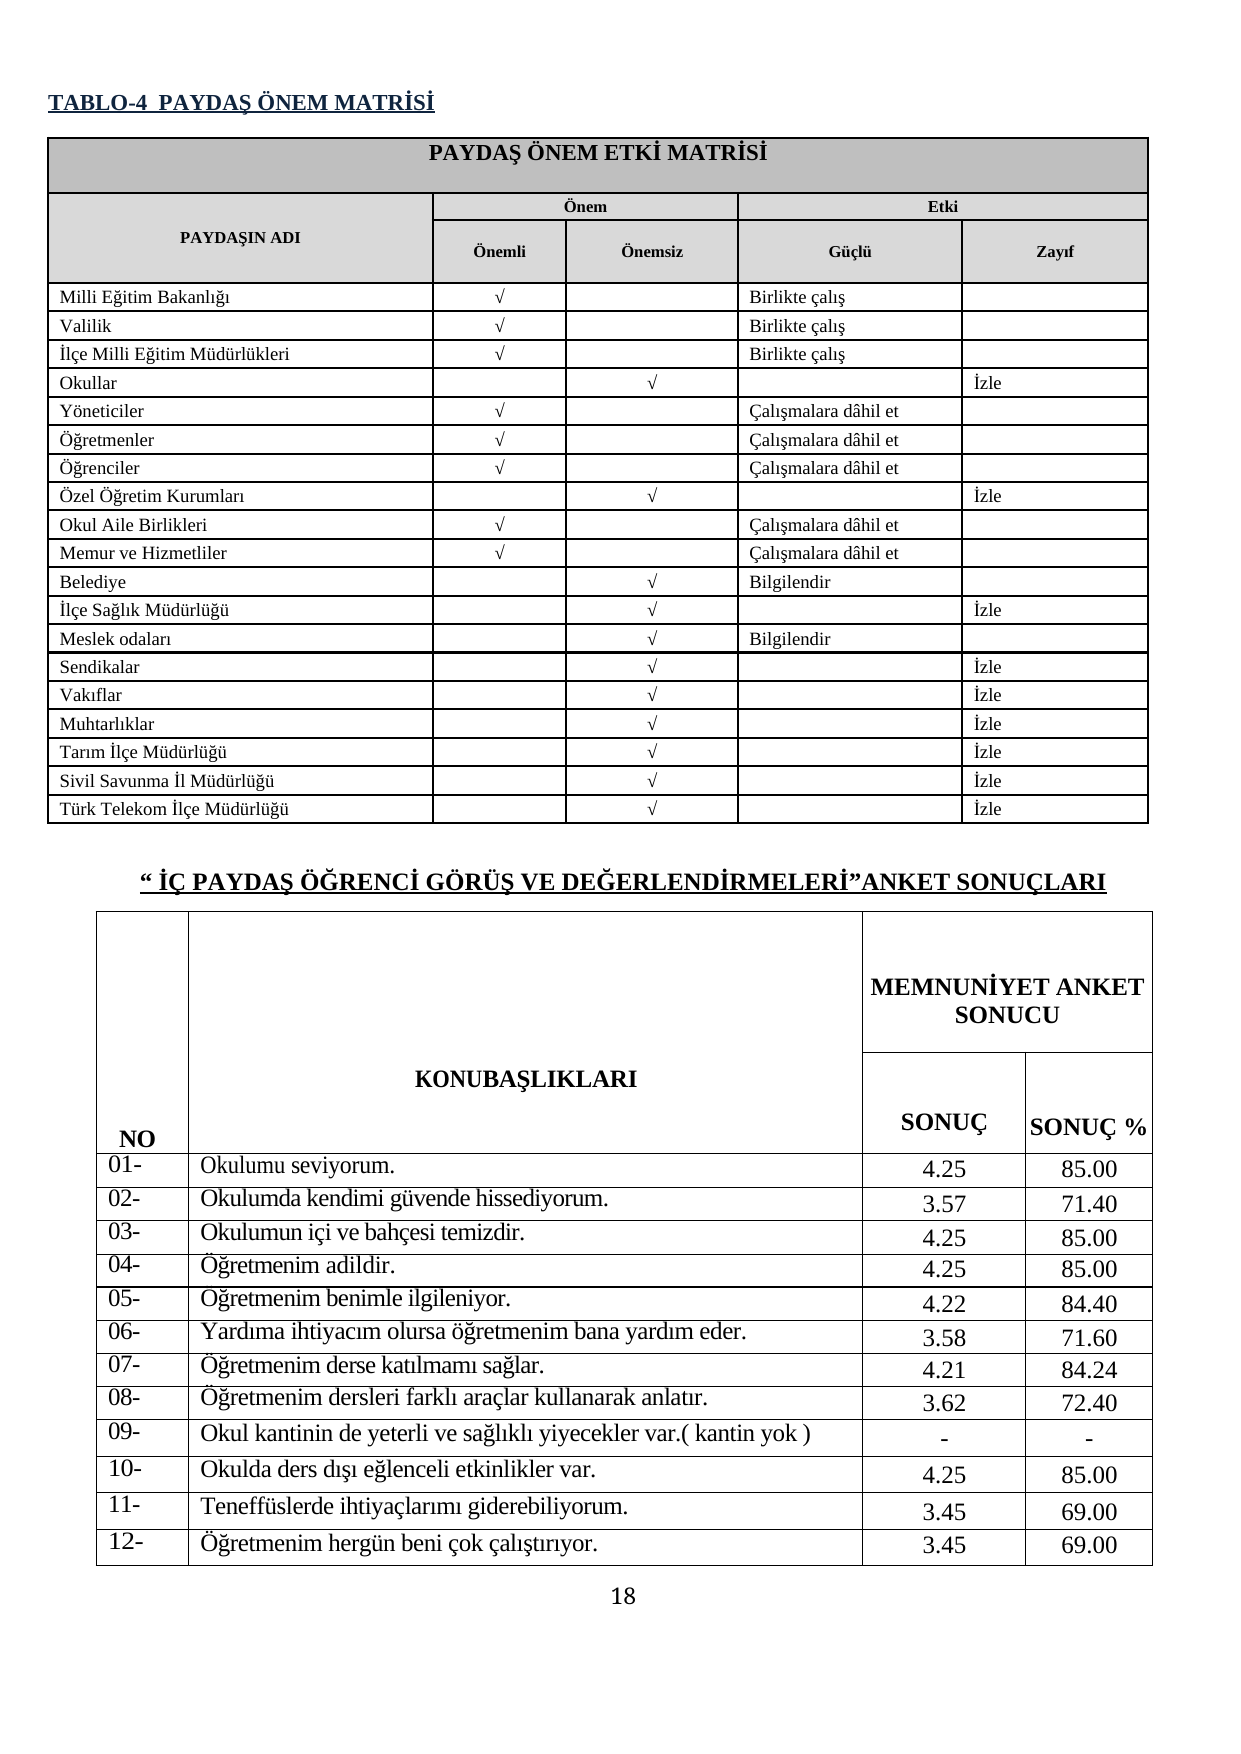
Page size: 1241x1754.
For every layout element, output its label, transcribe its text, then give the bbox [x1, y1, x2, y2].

table_cell 71.40 [1026, 1188, 1152, 1220]
table_cell Önem [434, 194, 737, 219]
table_cell 3.62 [863, 1387, 1025, 1419]
table_cell √ [567, 710, 737, 737]
table_cell İlçe Sağlık Müdürlüğü [49, 597, 432, 623]
table_cell Önemli [434, 221, 565, 282]
table_cell [963, 625, 1147, 651]
table_cell [434, 369, 565, 396]
table_cell 4.22 [863, 1288, 1025, 1320]
table_cell 01- [97, 1154, 188, 1187]
table_cell Valilik [49, 312, 432, 339]
table_cell [963, 341, 1147, 367]
table_cell √ [434, 341, 565, 367]
table_cell √ [567, 767, 737, 794]
table_cell √ [434, 511, 565, 538]
table_cell √ [567, 597, 737, 623]
table_cell PAYDAŞIN ADI [49, 194, 432, 282]
table_cell [434, 654, 565, 680]
table_cell √ [434, 398, 565, 424]
table_cell Birlikte çalış [739, 312, 961, 339]
table_cell [434, 597, 565, 623]
table_cell 4.25 [863, 1154, 1025, 1187]
table_cell 03- [97, 1221, 188, 1253]
table_cell 72.40 [1026, 1387, 1152, 1419]
table_cell Sivil Savunma İl Müdürlüğü [49, 767, 432, 794]
table_cell [963, 312, 1147, 339]
table_cell Birlikte çalış [739, 341, 961, 367]
table_cell [739, 597, 961, 623]
table_cell Belediye [49, 568, 432, 594]
table_cell 84.40 [1026, 1288, 1152, 1320]
table_cell 85.00 [1026, 1154, 1152, 1187]
table_cell [434, 739, 565, 765]
table_cell [567, 511, 737, 538]
table_cell Öğretmenim hergün beni çok çalıştırıyor. [189, 1530, 862, 1565]
table_cell 05- [97, 1288, 188, 1320]
table_cell Vakıflar [49, 682, 432, 708]
table_cell Bilgilendir [739, 625, 961, 651]
table_cell İlçe Milli Eğitim Müdürlükleri [49, 341, 432, 367]
table_cell 85.00 [1026, 1255, 1152, 1286]
table_cell [739, 369, 961, 396]
table_cell [567, 398, 737, 424]
table_cell 06- [97, 1321, 188, 1353]
table_cell SONUÇ % [1026, 1053, 1152, 1153]
table_cell [963, 511, 1147, 538]
table_cell [963, 540, 1147, 566]
table_cell [434, 625, 565, 651]
table_cell 4.25 [863, 1457, 1025, 1492]
table_cell √ [434, 455, 565, 481]
table_cell - [1026, 1420, 1152, 1456]
table_cell Yöneticiler [49, 398, 432, 424]
table_cell Zayıf [963, 221, 1147, 282]
table_cell 4.25 [863, 1221, 1025, 1253]
table_header MEMNUNİYET ANKET SONUCU [863, 912, 1152, 1052]
table_cell SONUÇ [863, 1053, 1025, 1153]
table_cell 85.00 [1026, 1221, 1152, 1253]
table_cell 10- [97, 1457, 188, 1492]
table_cell Etki [739, 194, 1147, 219]
table_cell √ [567, 796, 737, 822]
table_cell [567, 540, 737, 566]
table_cell Çalışmalara dâhil et [739, 540, 961, 566]
table_cell İzle [963, 739, 1147, 765]
table_cell İzle [963, 682, 1147, 708]
table_cell Çalışmalara dâhil et [739, 398, 961, 424]
table_cell √ [434, 312, 565, 339]
table_cell 08- [97, 1387, 188, 1419]
table_cell Sendikalar [49, 654, 432, 680]
table_cell Öğrenciler [49, 455, 432, 481]
table_cell Türk Telekom İlçe Müdürlüğü [49, 796, 432, 822]
table_cell Memur ve Hizmetliler [49, 540, 432, 566]
table_cell Okul Aile Birlikleri [49, 511, 432, 538]
table_cell 3.45 [863, 1530, 1025, 1565]
table_cell 3.58 [863, 1321, 1025, 1353]
table_cell Öğretmenim derse katılmamı sağlar. [189, 1354, 862, 1386]
table_cell [567, 455, 737, 481]
table_cell [963, 455, 1147, 481]
table_cell [434, 483, 565, 509]
table_cell Tarım İlçe Müdürlüğü [49, 739, 432, 765]
table_cell İzle [963, 767, 1147, 794]
table_header KONUBAŞLIKLARI [189, 912, 862, 1153]
table_cell [434, 710, 565, 737]
table_cell Öğretmenler [49, 426, 432, 452]
table_cell √ [567, 625, 737, 651]
table_cell Bilgilendir [739, 568, 961, 594]
table_cell - [863, 1420, 1025, 1456]
table_cell [739, 710, 961, 737]
table_cell Okulda ders dışı eğlenceli etkinlikler var. [189, 1457, 862, 1492]
table_cell √ [567, 682, 737, 708]
table_cell Okulumun içi ve bahçesi temizdir. [189, 1221, 862, 1253]
table_cell Öğretmenim adildir. [189, 1255, 862, 1286]
table_cell [434, 682, 565, 708]
table_cell [963, 398, 1147, 424]
table_cell 07- [97, 1354, 188, 1386]
table_cell [434, 796, 565, 822]
table_cell Muhtarlıklar [49, 710, 432, 737]
table_cell Çalışmalara dâhil et [739, 511, 961, 538]
table_cell [434, 767, 565, 794]
text TABLO-4 PAYDAŞ ÖNEM MATRİSİ [48, 89, 1198, 115]
table_cell √ [434, 284, 565, 310]
table_cell 3.57 [863, 1188, 1025, 1220]
table_cell [963, 426, 1147, 452]
table_cell Özel Öğretim Kurumları [49, 483, 432, 509]
table_cell 3.45 [863, 1493, 1025, 1529]
table_cell 09- [97, 1420, 188, 1456]
table_cell Öğretmenim dersleri farklı araçlar kullanarak anlatır. [189, 1387, 862, 1419]
table_cell [567, 284, 737, 310]
table_cell √ [567, 568, 737, 594]
table_cell √ [434, 540, 565, 566]
table_cell Birlikte çalış [739, 284, 961, 310]
table_cell √ [567, 369, 737, 396]
table_cell 85.00 [1026, 1457, 1152, 1492]
table_header NO [97, 912, 188, 1153]
table_cell Okullar [49, 369, 432, 396]
table_cell [567, 312, 737, 339]
table_cell 69.00 [1026, 1530, 1152, 1565]
table_cell 4.21 [863, 1354, 1025, 1386]
table_cell Öğretmenim benimle ilgileniyor. [189, 1288, 862, 1320]
table_cell Okul kantinin de yeterli ve sağlıklı yiyecekler var.( kantin yok ) [189, 1420, 862, 1456]
table_cell Teneffüslerde ihtiyaçlarımı giderebiliyorum. [189, 1493, 862, 1529]
table_cell İzle [963, 369, 1147, 396]
table_cell Okulumu seviyorum. [189, 1154, 862, 1187]
table_cell 12- [97, 1530, 188, 1565]
table_cell [963, 284, 1147, 310]
text “ İÇ PAYDAŞ ÖĞRENCİ GÖRÜŞ VE DEĞERLENDİRMELERİ”ANKET SONUÇLARI [48, 867, 1198, 896]
table_cell [567, 341, 737, 367]
table_cell √ [567, 483, 737, 509]
table_cell [739, 654, 961, 680]
table_cell İzle [963, 597, 1147, 623]
table_cell √ [434, 426, 565, 452]
table_cell [963, 568, 1147, 594]
table_cell [739, 739, 961, 765]
table_cell [567, 426, 737, 452]
table_cell 04- [97, 1255, 188, 1286]
table_cell Okulumda kendimi güvende hissediyorum. [189, 1188, 862, 1220]
table_cell Önemsiz [567, 221, 737, 282]
table_cell [739, 796, 961, 822]
table_cell 84.24 [1026, 1354, 1152, 1386]
table_cell 4.25 [863, 1255, 1025, 1286]
table_cell İzle [963, 654, 1147, 680]
table_cell Güçlü [739, 221, 961, 282]
table_cell Meslek odaları [49, 625, 432, 651]
table_cell İzle [963, 796, 1147, 822]
table_cell [739, 767, 961, 794]
table_cell √ [567, 654, 737, 680]
table_cell [739, 483, 961, 509]
table_cell İzle [963, 483, 1147, 509]
table_cell Çalışmalara dâhil et [739, 455, 961, 481]
table_cell √ [567, 739, 737, 765]
table_header PAYDAŞ ÖNEM ETKİ MATRİSİ [49, 139, 1147, 192]
table_cell Çalışmalara dâhil et [739, 426, 961, 452]
table_cell [739, 682, 961, 708]
table_cell Yardıma ihtiyacım olursa öğretmenim bana yardım eder. [189, 1321, 862, 1353]
table_cell [434, 568, 565, 594]
table_cell 11- [97, 1493, 188, 1529]
table_cell Milli Eğitim Bakanlığı [49, 284, 432, 310]
table_cell 71.60 [1026, 1321, 1152, 1353]
table_cell İzle [963, 710, 1147, 737]
table_cell 69.00 [1026, 1493, 1152, 1529]
table_cell 02- [97, 1188, 188, 1220]
